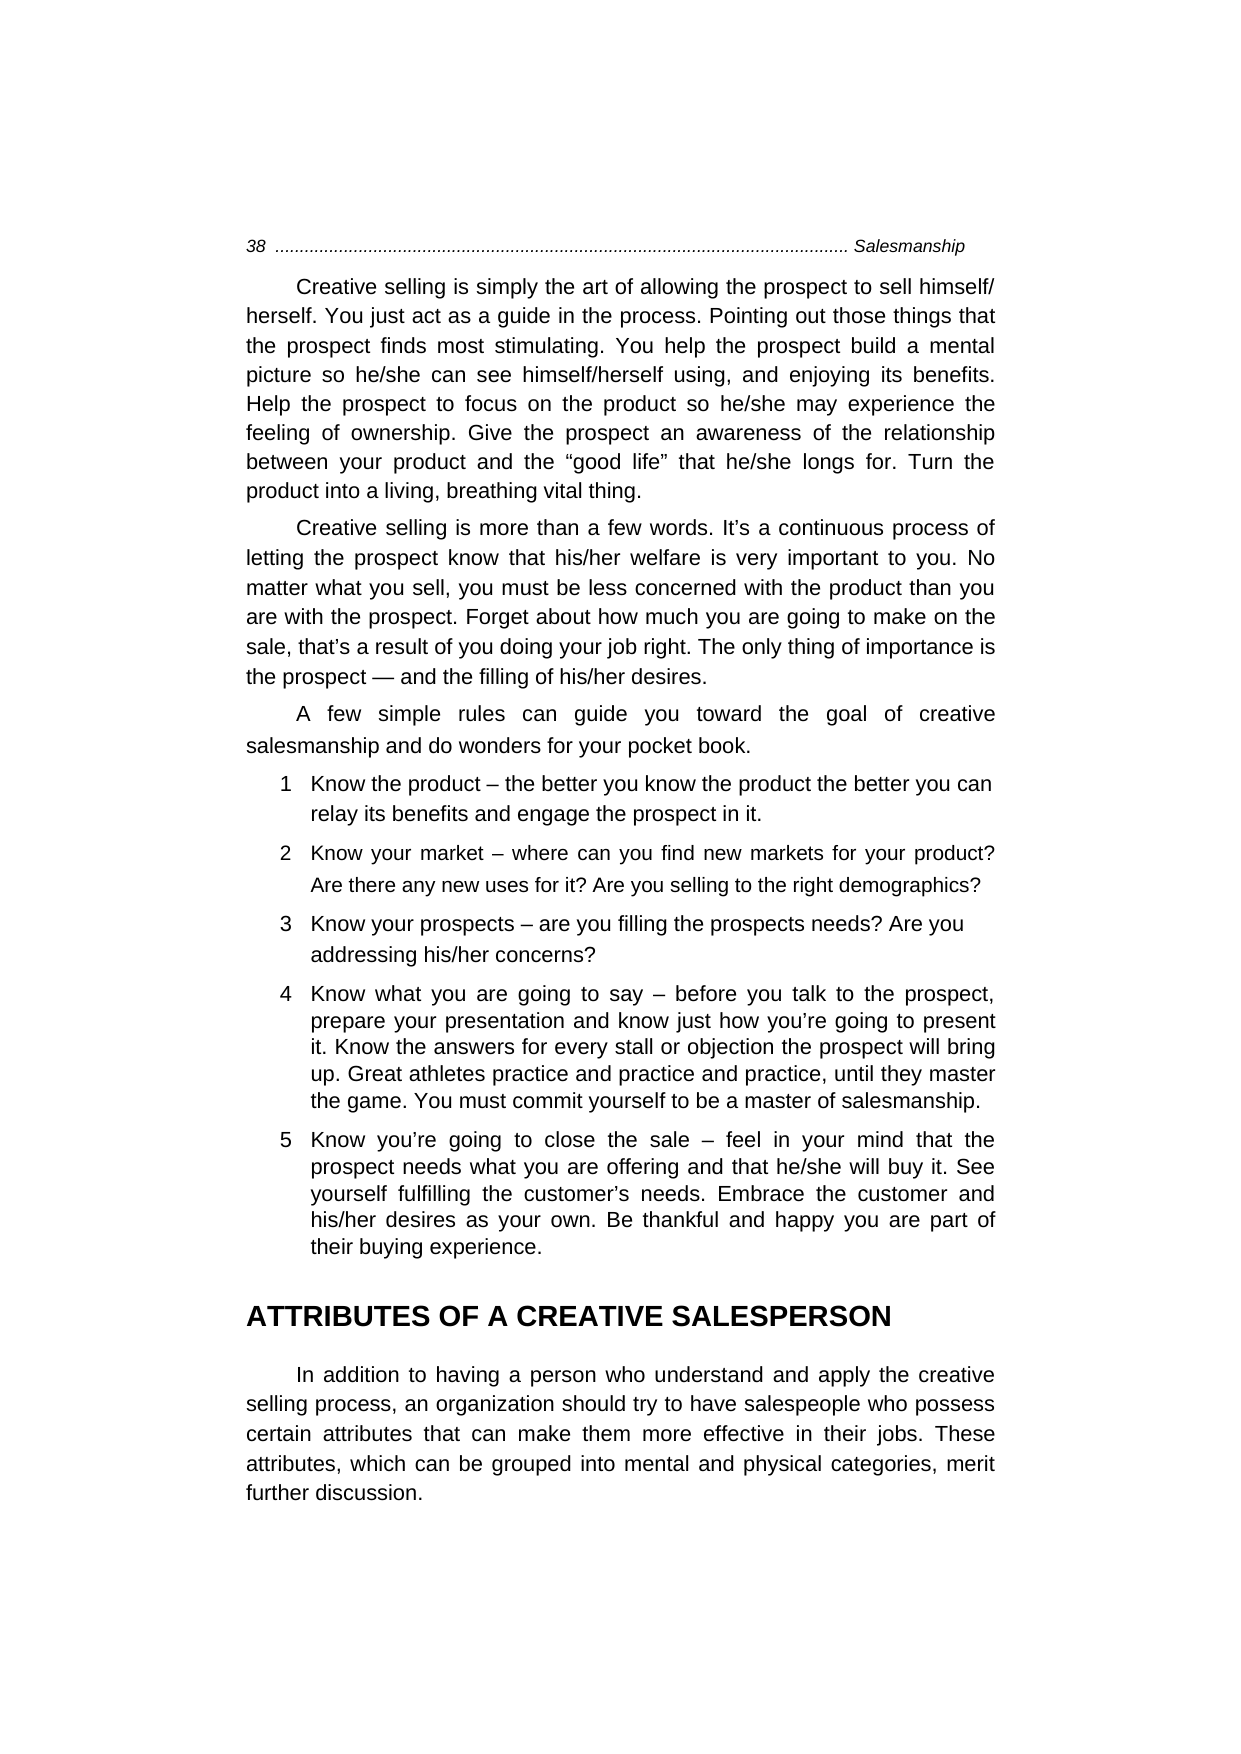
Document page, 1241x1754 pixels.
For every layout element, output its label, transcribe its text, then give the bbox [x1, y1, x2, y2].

list Know what you are going to say – before you talk to the prospect, prepare your presentation and know just how you’re going to present it. Know the answers for every stall or objection the prospect will bring up. Great athletes practice and practice and practice, until they master the game. You must commit yourself to be a master of salesmanship. [279, 981, 996, 1113]
text Creative selling is more than a few words. It’s a continuous process of letting the prospect know that his/her welfare is very important to you. No matter what you sell, you must be less concerned with the product than you are with the prospect. Forget about how much you are going to make on the sale, that’s a result of you doing your job right. The only thing of importance is the prospect — and the filling of his/her desires. [246, 515, 996, 689]
list Know the product – the better you know the product the better you can relay its benefits and engage the prospect in it. [279, 771, 996, 827]
text Creative selling is simply the art of allowing the prospect to sell himself/ herself. You just act as a guide in the process. Pointing out those things that the prospect finds most stimulating. You help the prospect build a mental picture so he/she can see himself/herself using, and enjoying its benefits. Help the prospect to focus on the product so he/she may experience the feeling of ownership. Give the prospect an awareness of the relationship between your product and the “good life” that he/she longs for. Turn the product into a living, breathing vital thing. [246, 274, 996, 503]
text In addition to having a person who understand and apply the creative selling process, an organization should try to have salespeople who possess certain attributes that can make them more effective in their jobs. These attributes, which can be grouped into mental and physical categories, merit further discussion. [246, 1361, 996, 1505]
text ATTRIBUTES OF A CREATIVE SALESPERSON [246, 1299, 1090, 1333]
list Know your market – where can you find new markets for your product? Are there any new uses for it? Are you selling to the right demographics? [279, 841, 996, 896]
text A few simple rules can guide you toward the goal of creative salesmanship and do wonders for your pocket book. [246, 701, 996, 758]
text 38 ..................................................................................................................... Salesmanship [246, 236, 1090, 256]
list Know you’re going to close the sale – feel in your mind that the prospect needs what you are offering and that he/she will buy it. See yourself fulfilling the customer’s needs. Embrace the customer and his/her desires as your own. Be thankful and happy you are part of their buying experience. [279, 1127, 996, 1259]
list Know your prospects – are you filling the prospects needs? Are you addressing his/her concerns? [279, 911, 996, 967]
